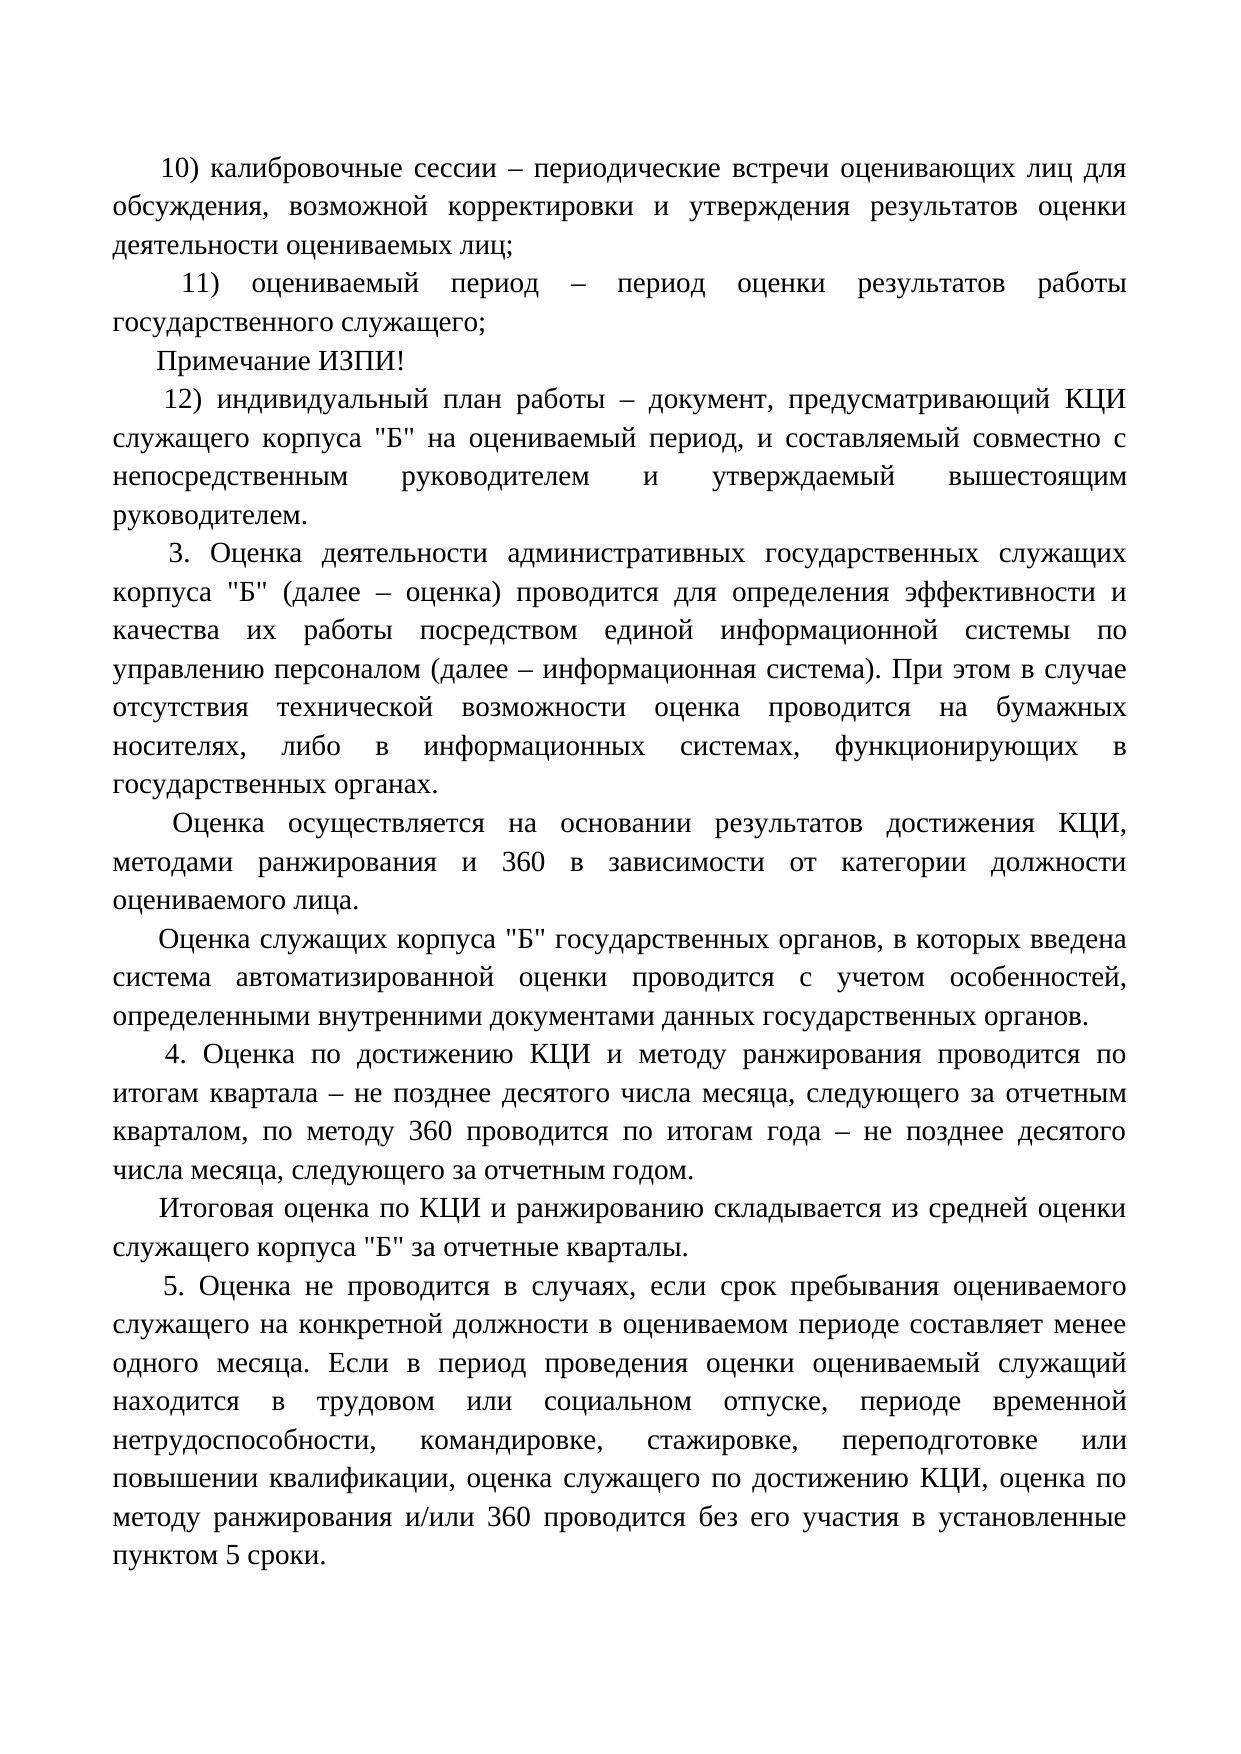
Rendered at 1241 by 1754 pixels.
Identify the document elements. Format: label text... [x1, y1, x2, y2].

text Примечание ИЗПИ! [112, 343, 1128, 376]
text Оценка служащих корпуса "Б" государственных органов, в которых введена система автоматизированной оценки проводится с учетом особенностей, определенными внутренними документами данных государственных органов. [112, 921, 1128, 1031]
text Итоговая оценка по КЦИ и ранжированию складывается из средней оценки служащего корпуса "Б" за отчетные кварталы. [112, 1191, 1128, 1263]
text 10) калибровочные сессии – периодические встречи оценивающих лиц для обсуждения, возможной корректировки и утверждения результатов оценки деятельности оцениваемых лиц; [112, 150, 1128, 261]
text 12) индивидуальный план работы – документ, предусматривающий КЦИ служащего корпуса "Б" на оцениваемый период, и составляемый совместно с непосредственным руководителем и утверждаемый вышестоящим руководителем. [112, 381, 1128, 530]
text 11) оцениваемый период – период оценки результатов работы государственного служащего; [112, 266, 1128, 338]
text 5. Оценка не проводится в случаях, если срок пребывания оцениваемого служащего на конкретной должности в оцениваемом периоде составляет менее одного месяца. Если в период проведения оценки оцениваемый служащий находится в трудовом или социальном отпуске, периоде временной нетрудоспособности, командировке, стажировке, переподготовке или повышении квалификации, оценка служащего по достижению КЦИ, оценка по методу ранжирования и/или 360 проводится без его участия в установленные пунктом 5 сроки. [112, 1268, 1128, 1571]
text 3. Оценка деятельности административных государственных служащих корпуса "Б" (далее – оценка) проводится для определения эффективности и качества их работы посредством единой информационной системы по управлению персоналом (далее – информационная система). При этом в случае отсутствия технической возможности оценка проводится на бумажных носителях, либо в информационных системах, функционирующих в государственных органах. [112, 535, 1128, 800]
text 4. Оценка по достижению КЦИ и методу ранжирования проводится по итогам квартала – не позднее десятого числа месяца, следующего за отчетным кварталом, по методу 360 проводится по итогам года – не позднее десятого числа месяца, следующего за отчетным годом. [112, 1036, 1128, 1186]
text Оценка осуществляется на основании результатов достижения КЦИ, методами ранжирования и 360 в зависимости от категории должности оцениваемого лица. [112, 805, 1128, 916]
